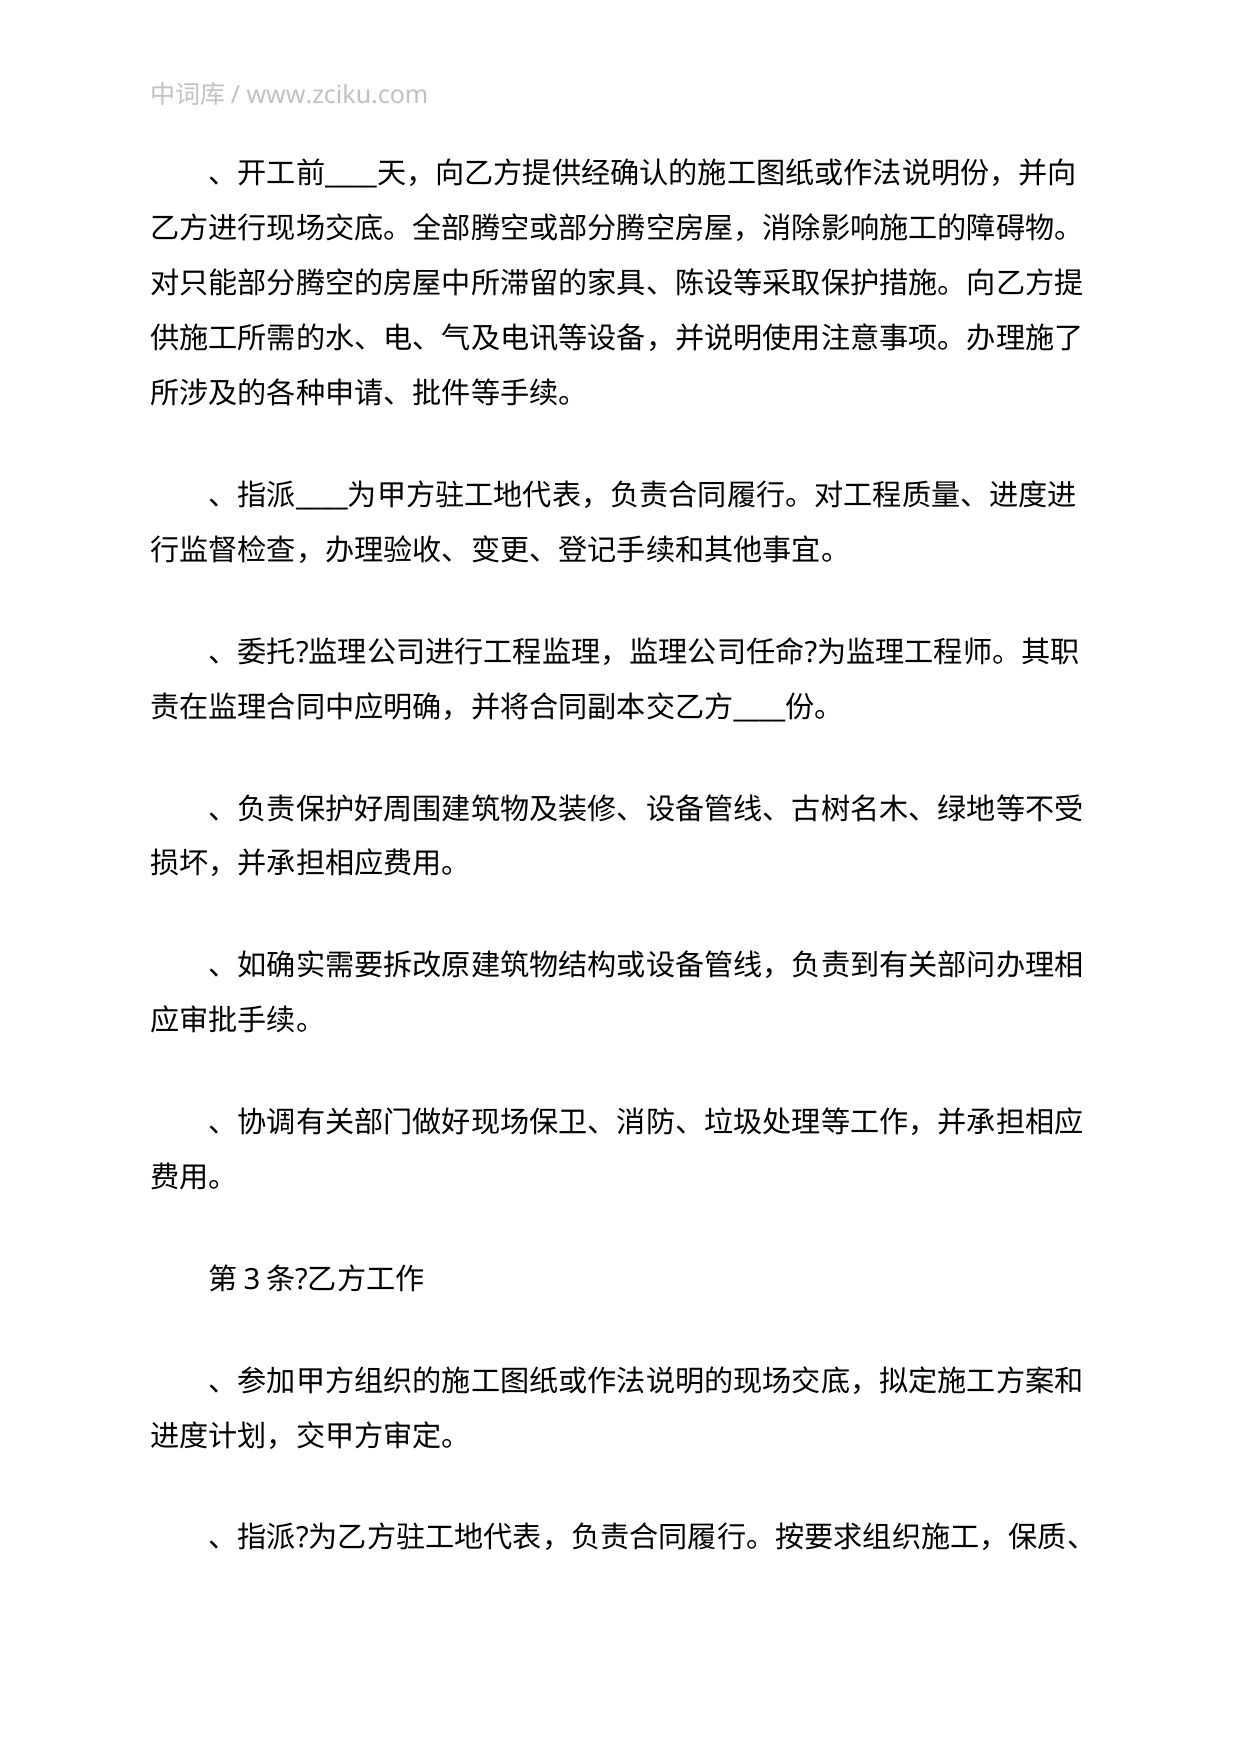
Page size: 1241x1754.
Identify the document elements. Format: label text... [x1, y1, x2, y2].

text 、参加甲方组织的施工图纸或作法说明的现场交底，拟定施工方案和进度计划，交甲方审定。 [150, 1357, 1090, 1454]
text 、指派____为甲方驻工地代表，负责合同履行。对工程质量、进度进行监督检查，办理验收、变更、登记手续和其他事宜。 [150, 471, 1090, 569]
text 、负责保护好周围建筑物及装修、设备管线、古树名木、绿地等不受损坏，并承担相应费用。 [150, 785, 1090, 882]
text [150, 1514, 1090, 1556]
text 、委托?监理公司进行工程监理，监理公司任命?为监理工程师。其职责在监理合同中应明确，并将合同副本交乙方____份。 [150, 628, 1090, 726]
text 第3条?乙方工作 [150, 1255, 1090, 1298]
text 、开工前____天，向乙方提供经确认的施工图纸或作法说明份，并向乙方进行现场交底。全部腾空或部分腾空房屋，消除影响施工的障碍物。对只能部分腾空的房屋中所滞留的家具、陈设等采取保护措施。向乙方提供施工所需的水、电、气及电讯等设备，并说明使用注意事项。办理施了所涉及的各种申请、批件等手续。 [150, 150, 1090, 412]
text 、如确实需要拆改原建筑物结构或设备管线，负责到有关部问办理相应审批手续。 [150, 942, 1090, 1039]
text 、协调有关部门做好现场保卫、消防、垃圾处理等工作，并承担相应费用。 [150, 1098, 1090, 1196]
